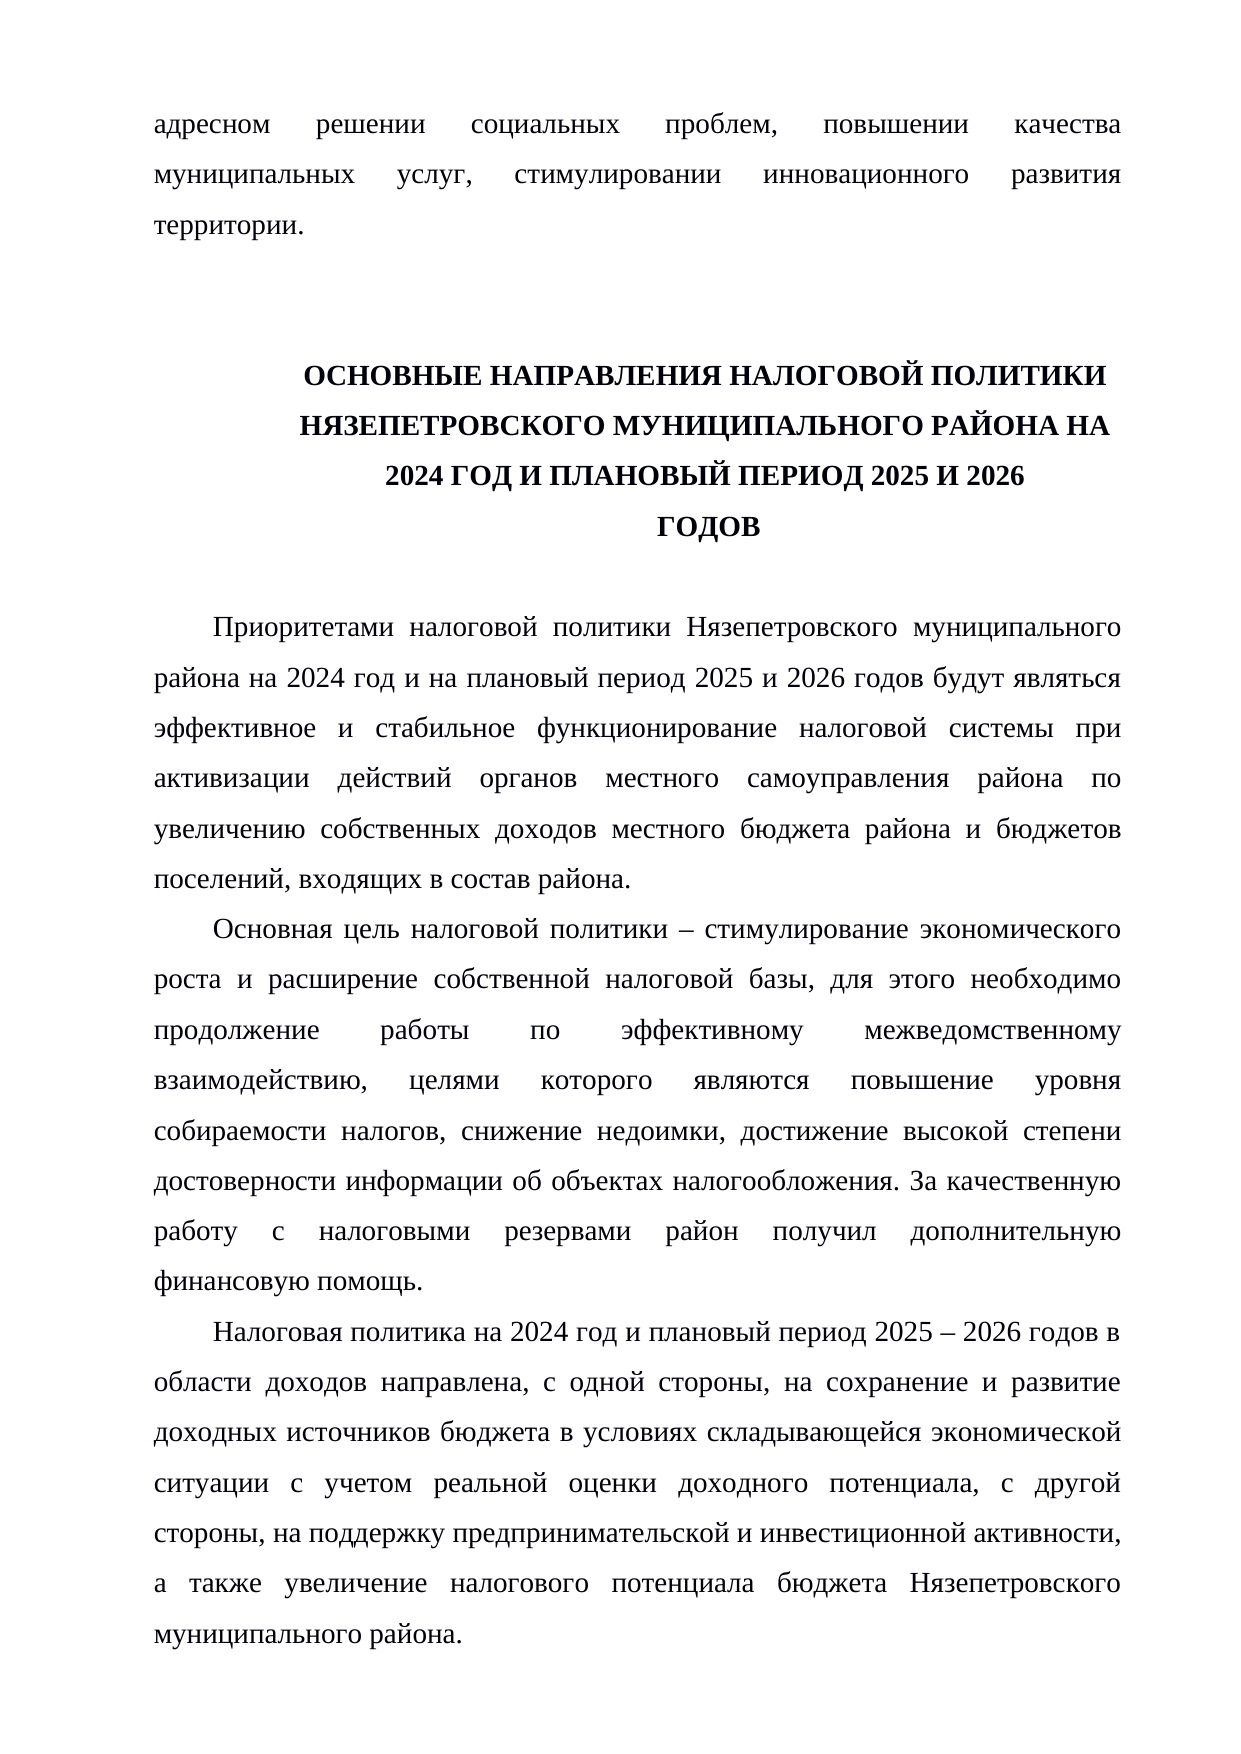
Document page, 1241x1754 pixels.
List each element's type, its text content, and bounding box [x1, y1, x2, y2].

text Основная цель налоговой политики – стимулирование экономического роста и расширение собственной налоговой базы, для этого необходимо продолжение работы по эффективному межведомственному взаимодействию, целями которого являются повышение уровня собираемости налогов, снижение недоимки, достижение высокой степени достоверности информации об объектах налогообложения. За качественную работу с налоговыми резервами район получил дополнительную финансовую помощь. [153, 911, 1122, 1297]
text ОСНОВНЫЕ НАПРАВЛЕНИЯ НАЛОГОВОЙ ПОЛИТИКИ НЯЗЕПЕТРОВСКОГО МУНИЦИПАЛЬНОГО РАЙОНА НА 2024 ГОД И ПЛАНОВЫЙ ПЕРИОД 2025 И 2026 [288, 358, 1122, 492]
text ГОДОВ [288, 509, 1122, 542]
text Налоговая политика на 2024 год и плановый период 2025 – 2026 годов в области доходов направлена, с одной стороны, на сохранение и развитие доходных источников бюджета в условиях складывающейся экономической ситуации с учетом реальной оценки доходного потенциала, с другой стороны, на поддержку предпринимательской и инвестиционной активности, а также увеличение налогового потенциала бюджета Нязепетровского муниципального района. [153, 1314, 1122, 1649]
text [153, 106, 1122, 241]
text Приоритетами налоговой политики Нязепетровского муниципального района на 2024 год и на плановый период 2025 и 2026 годов будут являться эффективное и стабильное функционирование налоговой системы при активизации действий органов местного самоуправления района по увеличению собственных доходов местного бюджета района и бюджетов поселений, входящих в состав района. [153, 609, 1122, 894]
